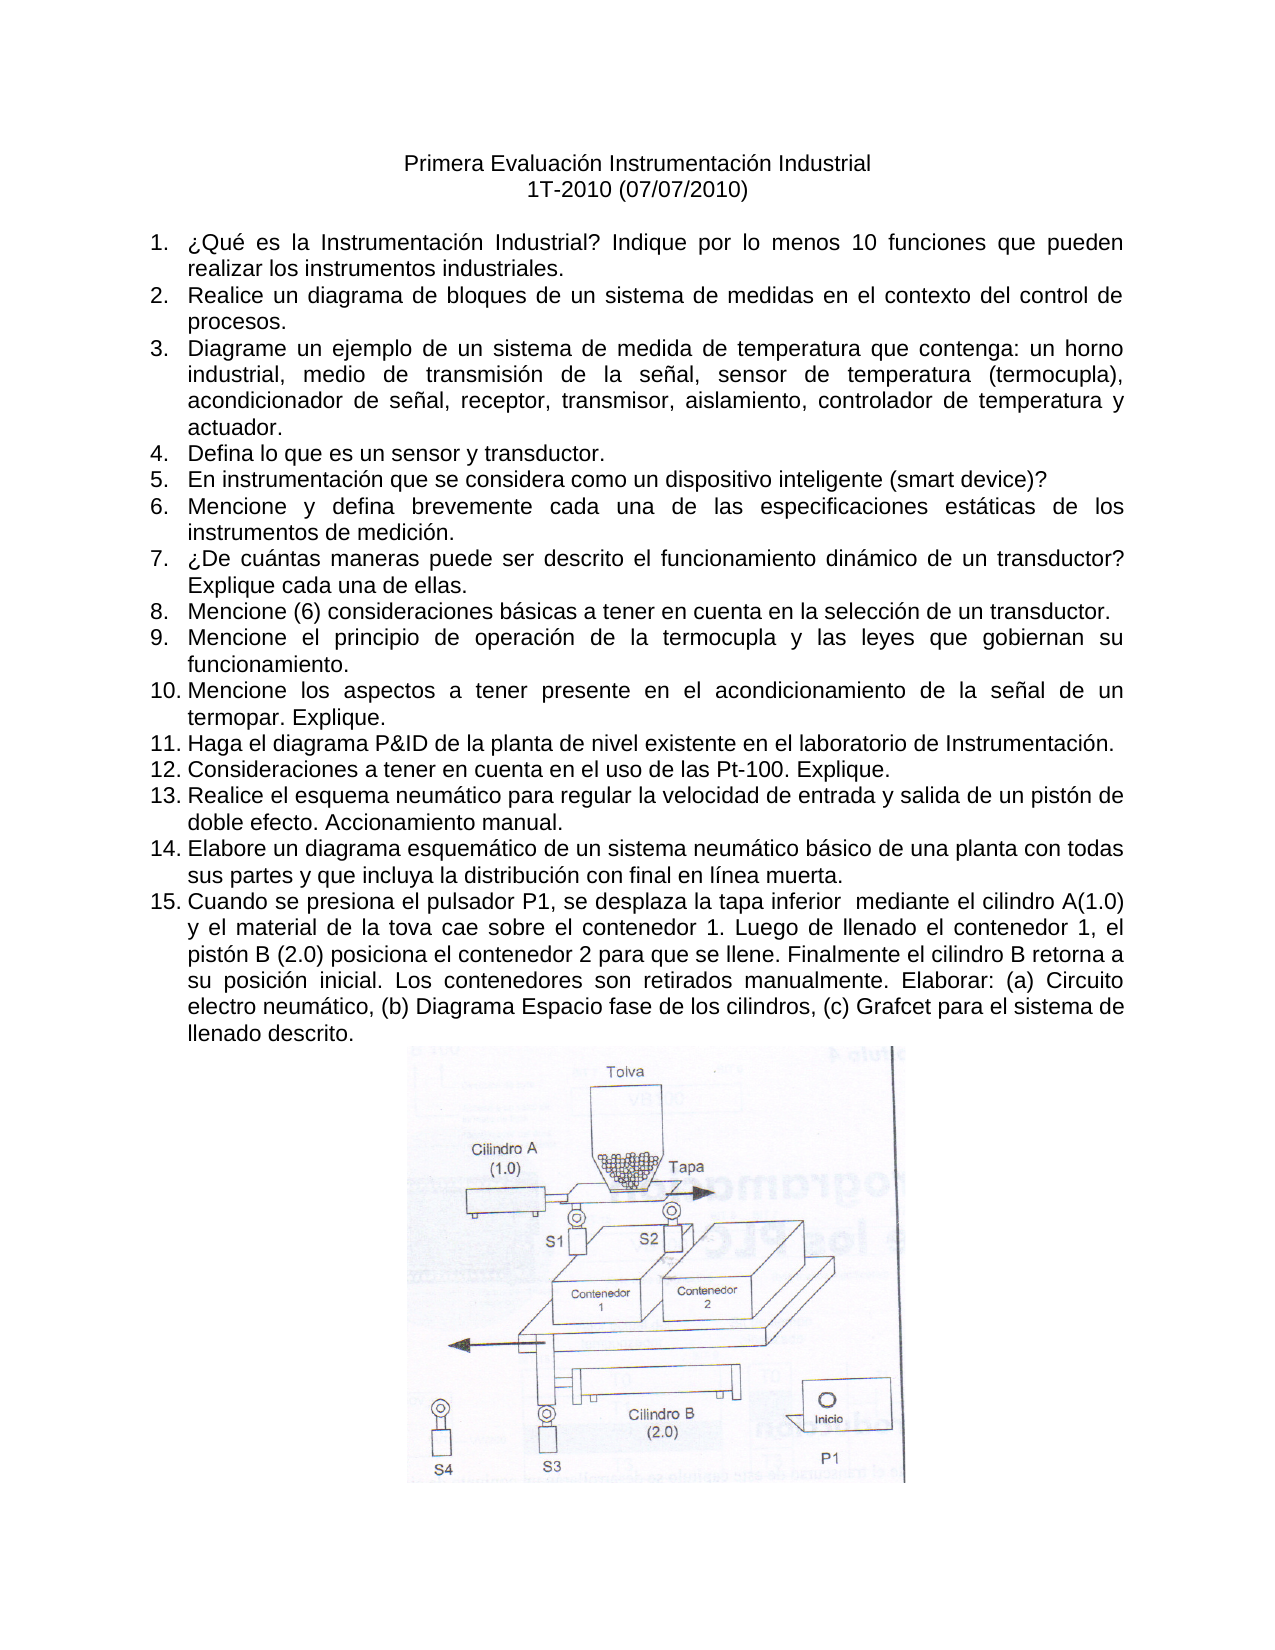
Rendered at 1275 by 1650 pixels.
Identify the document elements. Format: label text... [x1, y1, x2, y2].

list Realice el esquema neumático para regular la velocidad de entrada y salida de un pistón de doble efecto. Accionamiento manual. [150, 782, 1125, 835]
list Haga el diagrama P&ID de la planta de nivel existente en el laboratorio de Instrumentación. [150, 730, 1125, 756]
list Cuando se presiona el pulsador P1, se desplaza la tapa inferior mediante el cilindro A(1.0) y el material de la tova cae sobre el contenedor 1. Luego de llenado el contenedor 1, el pistón B (2.0) posiciona el contenedor 2 para que se llene. Finalmente el cilindro B retorna a su posición inicial. Los contenedores son retirados manualmente. Elaborar: (a) Circuito electro neumático, (b) Diagrama Espacio fase de los cilindros, (c) Grafcet para el sistema de llenado descrito. [150, 888, 1125, 1046]
text Primera Evaluación Instrumentación Industrial [150, 150, 1125, 176]
text 1T-2010 (07/07/2010) [150, 176, 1125, 203]
list En instrumentación que se considera como un dispositivo inteligente (smart device)? [150, 466, 1125, 493]
list Mencione el principio de operación de la termocupla y las leyes que gobiernan su funcionamiento. [150, 624, 1125, 677]
list Elabore un diagrama esquemático de un sistema neumático básico de una planta con todas sus partes y que incluya la distribución con final en línea muerta. [150, 835, 1125, 888]
list Diagrame un ejemplo de un sistema de medida de temperatura que contenga: un horno industrial, medio de transmisión de la señal, sensor de temperatura (termocupla), acondicionador de señal, receptor, transmisor, aislamiento, controlador de temperatura y actuador. [150, 334, 1125, 440]
list Realice un diagrama de bloques de un sistema de medidas en el contexto del control de procesos. [150, 282, 1125, 334]
list Mencione los aspectos a tener presente en el acondicionamiento de la señal de un termopar. Explique. [150, 677, 1125, 730]
picture [407, 1046, 906, 1483]
list Mencione y defina brevemente cada una de las especificaciones estáticas de los instrumentos de medición. [150, 493, 1125, 545]
list ¿De cuántas maneras puede ser descrito el funcionamiento dinámico de un transductor? Explique cada una de ellas. [150, 545, 1125, 598]
list Consideraciones a tener en cuenta en el uso de las Pt-100. Explique. [150, 756, 1125, 782]
list Defina lo que es un sensor y transductor. [150, 440, 1125, 466]
list Mencione (6) consideraciones básicas a tener en cuenta en la selección de un transductor. [150, 598, 1125, 624]
list ¿Qué es la Instrumentación Industrial? Indique por lo menos 10 funciones que pueden realizar los instrumentos industriales. [150, 229, 1125, 282]
